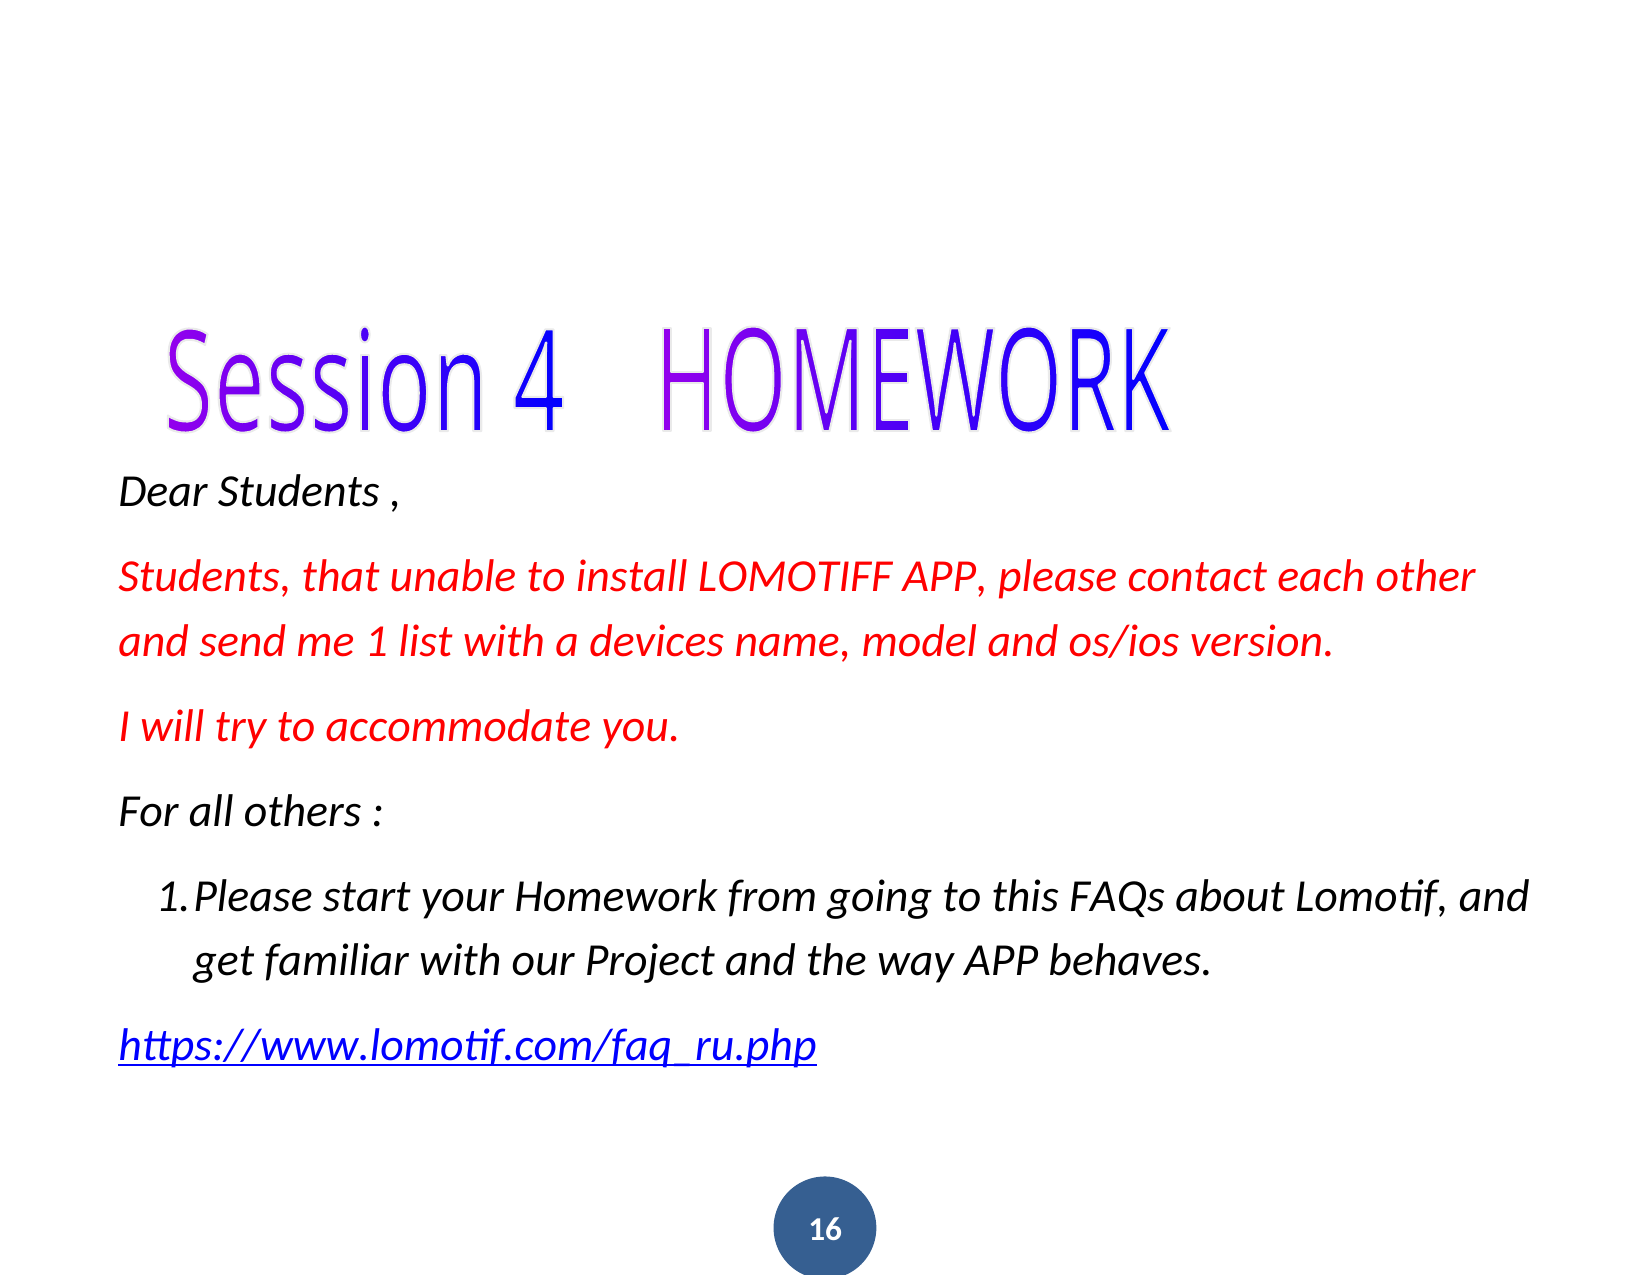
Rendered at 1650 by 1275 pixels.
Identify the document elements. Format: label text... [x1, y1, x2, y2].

text For all others : [118, 782, 1532, 838]
text I will try to accommodate you. [118, 697, 1532, 752]
list Please start your Homework from going to this FAQs about Lomotif, and get familiar with our Project and the way APP behaves. [156, 867, 1532, 987]
text Dear Students , [118, 462, 1532, 518]
text https://www.lomotif.com/faq_ru.php [118, 1016, 1532, 1072]
text Students, that unable to install LOMOTIFF APP, please contact each other and send me 1 list with a devices name, model and os/ios version. [118, 547, 1532, 667]
